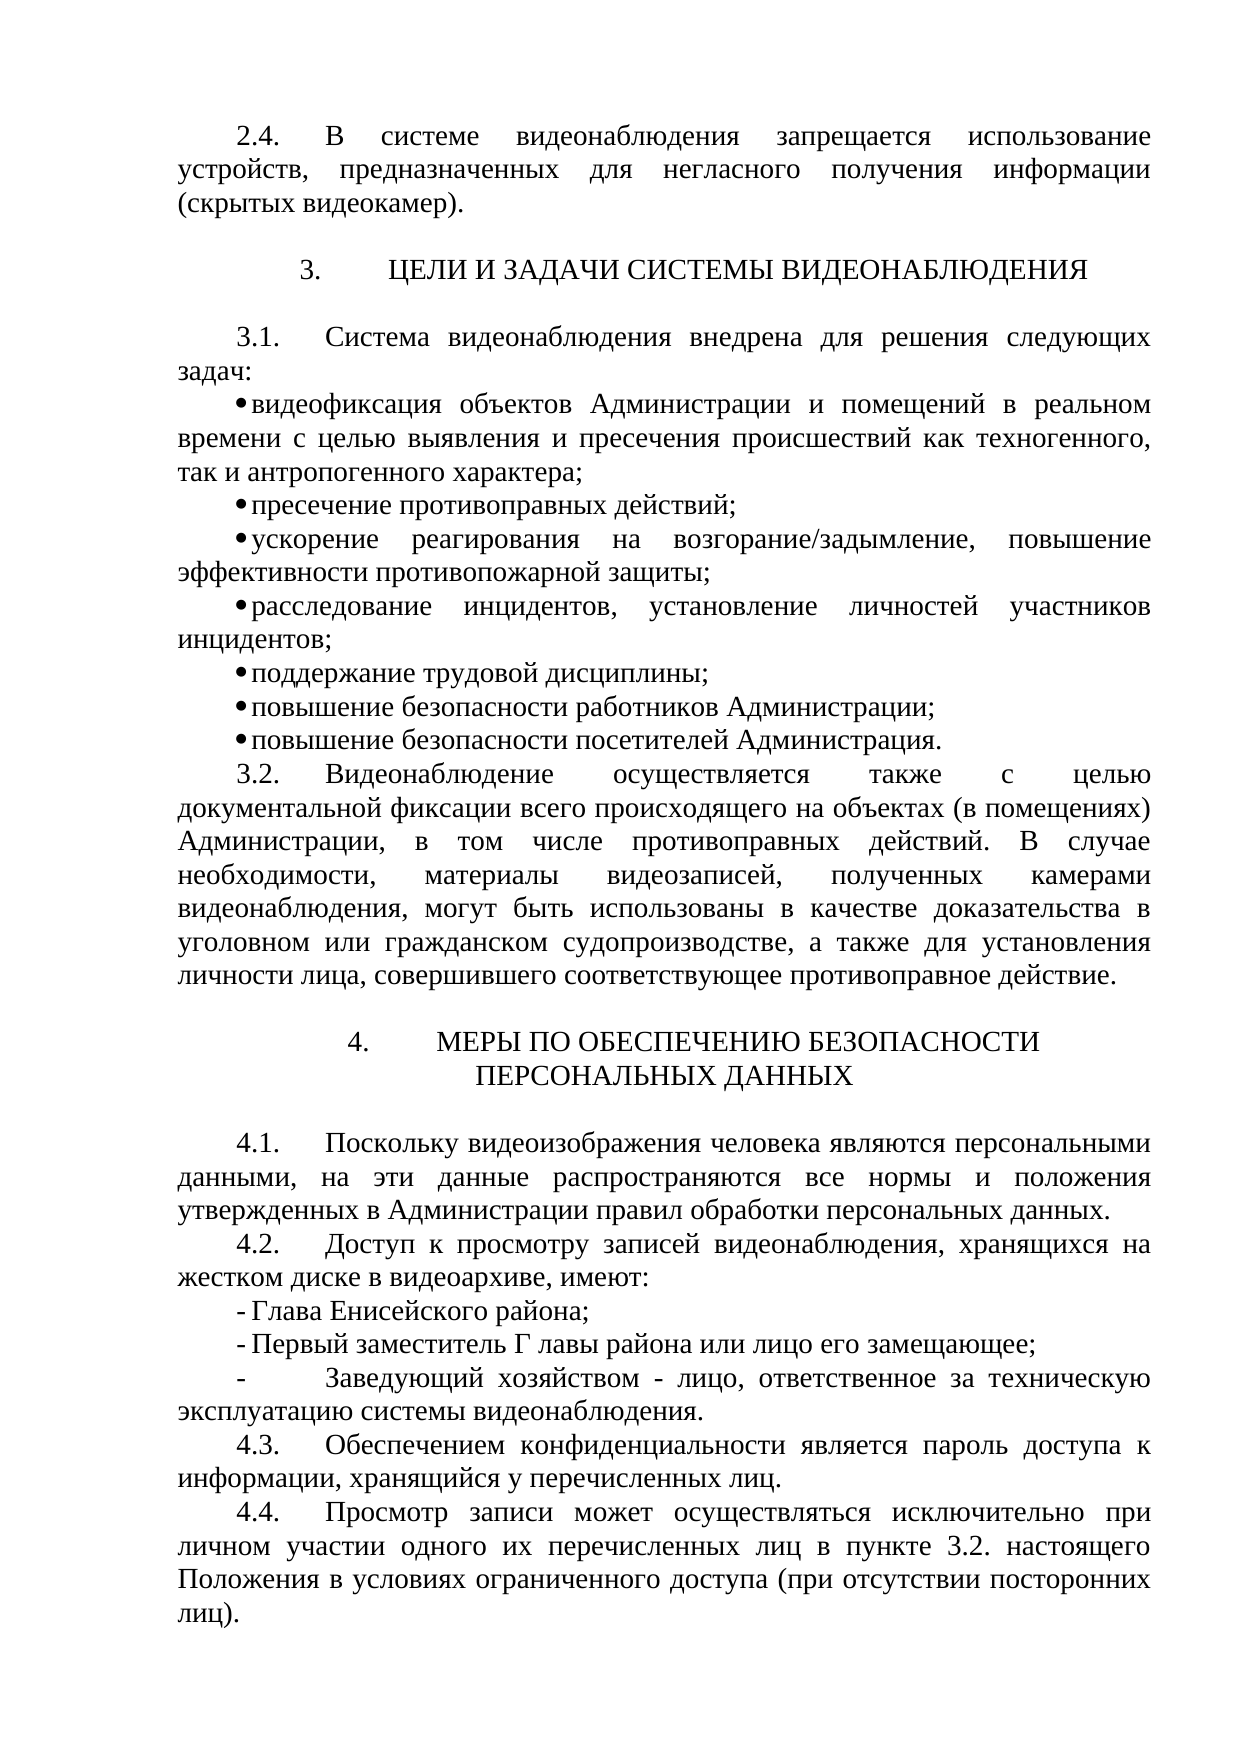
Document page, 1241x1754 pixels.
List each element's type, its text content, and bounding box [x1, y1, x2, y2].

list видеофиксация объектов Администрации и помещений в реальном времени с целью выявления и пресечения происшествий как техногенного, так и антропогенного характера; [177, 386, 1152, 487]
text - Первый заместитель Г лавы района или лицо его замещающее; [177, 1326, 1152, 1360]
list Система видеонаблюдения внедрена для решения следующих задач: [177, 319, 1152, 386]
list В системе видеонаблюдения запрещается использование устройств, предназначенных для негласного получения информации (скрытых видеокамер). [177, 118, 1152, 219]
list повышение безопасности работников Администрации; [177, 689, 1152, 722]
list пресечение противоправных действий; [177, 487, 1152, 521]
list Видеонаблюдение осуществляется также с целью документальной фиксации всего происходящего на объектах (в помещениях) Администрации, в том числе противоправных действий. В случае необходимости, материалы видеозаписей, полученных камерами видеонаблюдения, могут быть использованы в качестве доказательства в уголовном или гражданском судопроизводстве, а также для установления личности лица, совершившего соответствующее противоправное действие. [177, 756, 1152, 991]
list расследование инцидентов, установление личностей участников инцидентов; [177, 588, 1152, 655]
list Доступ к просмотру записей видеонаблюдения, хранящихся на жестком диске в видеоархиве, имеют: [177, 1226, 1152, 1293]
list - Глава Енисейского района; [177, 1293, 1152, 1326]
list ЦЕЛИ И ЗАДАЧИ СИСТЕМЫ ВИДЕОНАБЛЮДЕНИЯ [177, 252, 1152, 286]
list МЕРЫ ПО ОБЕСПЕЧЕНИЮ БЕЗОПАСНОСТИ ПЕРСОНАЛЬНЫХ ДАННЫХ [177, 1024, 1152, 1092]
list поддержание трудовой дисциплины; [177, 655, 1152, 689]
text - Заведующий хозяйством - лицо, ответственное за техническую эксплуатацию системы видеонаблюдения. [177, 1360, 1152, 1427]
list повышение безопасности посетителей Администрация. [177, 722, 1152, 756]
list Просмотр записи может осуществляться исключительно при личном участии одного их перечисленных лиц в пункте 3.2. настоящего Положения в условиях ограниченного доступа (при отсутствии посторонних лиц). [177, 1494, 1152, 1628]
list ускорение реагирования на возгорание/задымление, повышение эффективности противопожарной защиты; [177, 521, 1152, 588]
list Поскольку видеоизображения человека являются персональными данными, на эти данные распространяются все нормы и положения утвержденных в Администрации правил обработки персональных данных. [177, 1125, 1152, 1226]
list Обеспечением конфиденциальности является пароль доступа к информации, хранящийся у перечисленных лиц. [177, 1427, 1152, 1494]
